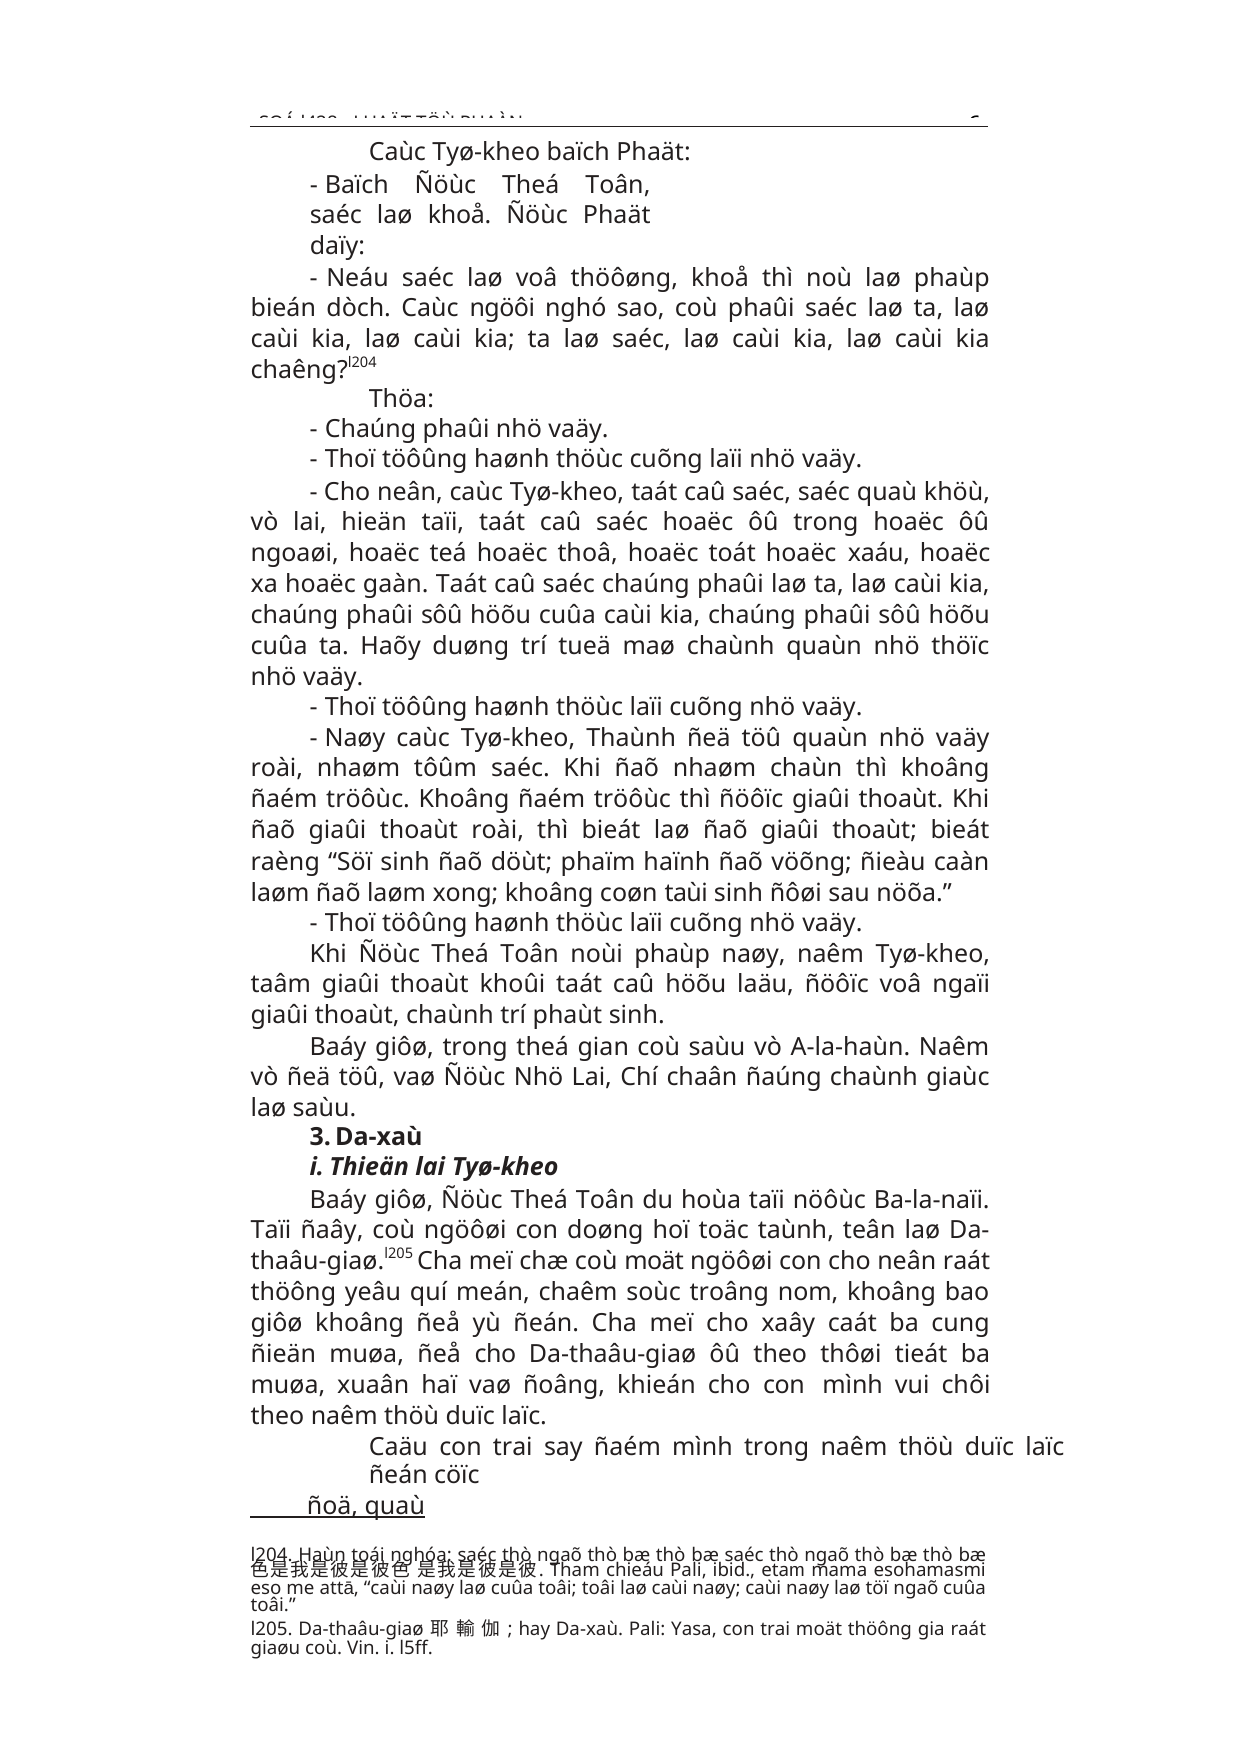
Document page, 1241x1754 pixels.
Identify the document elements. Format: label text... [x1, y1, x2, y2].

list Baïch Ñöùc Theá Toân, saéc laø khoå. Ñöùc Phaät daïy: [309, 168, 651, 261]
list Thoï töôûng haønh thöùc laïi cuõng nhö vaäy. [309, 908, 1065, 937]
subtitle Da-xaù [309, 1124, 1065, 1151]
text l204. Haùn toái nghóa: saéc thò ngaõ thò bæ thò bæ saéc thò ngaõ thò bæ thò bæ 色是我是彼是彼色 是我是彼是彼. Tham chieáu Pali, ibid., etam mama esohamasmi eso me attā, “caùi naøy laø cuûa toâi; toâi laø caùi naøy; caùi naøy laø töï ngaõ cuûa toâi.” [250, 1547, 986, 1617]
list Thoï töôûng haønh thöùc cuõng laïi nhö vaäy. [309, 443, 1065, 474]
list Chaúng phaûi nhö vaäy. [309, 413, 1065, 443]
text Baáy giôø, Ñöùc Theá Toân du hoùa taïi nöôùc Ba-la-naïi. Taïi ñaây, coù ngöôøi con doøng hoï toäc taùnh, teân laø Da-thaâu-giaø.l205 Cha meï chæ coù moät ngöôøi con cho neân raát thöông yeâu quí meán, chaêm soùc troâng nom, khoâng bao giôø khoâng ñeå yù ñeán. Cha meï cho xaây caát ba cung ñieän muøa, ñeå cho Da-thaâu-giaø ôû theo thôøi tieát ba muøa, xuaân haï vaø ñoâng, khieán cho con mình vui chôi theo naêm thöù duïc laïc. [250, 1183, 990, 1432]
text Caäu con trai say ñaém mình trong naêm thöù duïc laïc ñeán cöïc [368, 1432, 1065, 1489]
text Baáy giôø, trong theá gian coù saùu vò A-la-haùn. Naêm vò ñeä töû, vaø Ñöùc Nhö Lai, Chí chaân ñaúng chaùnh giaùc laø saùu. [250, 1031, 990, 1124]
text Khi Ñöùc Theá Toân noùi phaùp naøy, naêm Tyø-kheo, taâm giaûi thoaùt khoûi taát caû höõu laäu, ñöôïc voâ ngaïi giaûi thoaùt, chaùnh trí phaùt sinh. [250, 938, 990, 1031]
text ñoä, quaù [250, 1489, 1065, 1521]
text Thöa: [368, 386, 1065, 413]
subtitle Thieän lai Tyø-kheo [309, 1151, 1065, 1182]
list Neáu saéc laø voâ thöôøng, khoå thì noù laø phaùp bieán dòch. Caùc ngöôi nghó sao, coù phaûi saéc laø ta, laø caùi kia, laø caùi kia; ta laø saéc, laø caùi kia, laø caùi kia chaêng?l204 [250, 261, 990, 386]
list Cho neân, caùc Tyø-kheo, taát caû saéc, saéc quaù khöù, vò lai, hieän taïi, taát caû saéc hoaëc ôû trong hoaëc ôû ngoaøi, hoaëc teá hoaëc thoâ, hoaëc toát hoaëc xaáu, hoaëc xa hoaëc gaàn. Taát caû saéc chaúng phaûi laø ta, laø caùi kia, chaúng phaûi sôû höõu cuûa caùi kia, chaúng phaûi sôû höõu cuûa ta. Haõy duøng trí tueä maø chaùnh quaùn nhö thöïc nhö vaäy. [250, 475, 990, 692]
list Naøy caùc Tyø-kheo, Thaùnh ñeä töû quaùn nhö vaäy roài, nhaøm tôûm saéc. Khi ñaõ nhaøm chaùn thì khoâng ñaém tröôùc. Khoâng ñaém tröôùc thì ñöôïc giaûi thoaùt. Khi ñaõ giaûi thoaùt roài, thì bieát laø ñaõ giaûi thoaùt; bieát raèng “Söï sinh ñaõ döùt; phaïm haïnh ñaõ vöõng; ñieàu caàn laøm ñaõ laøm xong; khoâng coøn taùi sinh ñôøi sau nöõa.” [250, 722, 990, 908]
text Caùc Tyø-kheo baïch Phaät: [368, 134, 1065, 167]
list Thoï töôûng haønh thöùc laïi cuõng nhö vaäy. [309, 692, 1065, 721]
text l205. Da-thaâu-giaø 耶 輸 伽 ; hay Da-xaù. Pali: Yasa, con trai moät thöông gia raát giaøu coù. Vin. i. l5ff. [250, 1619, 987, 1660]
